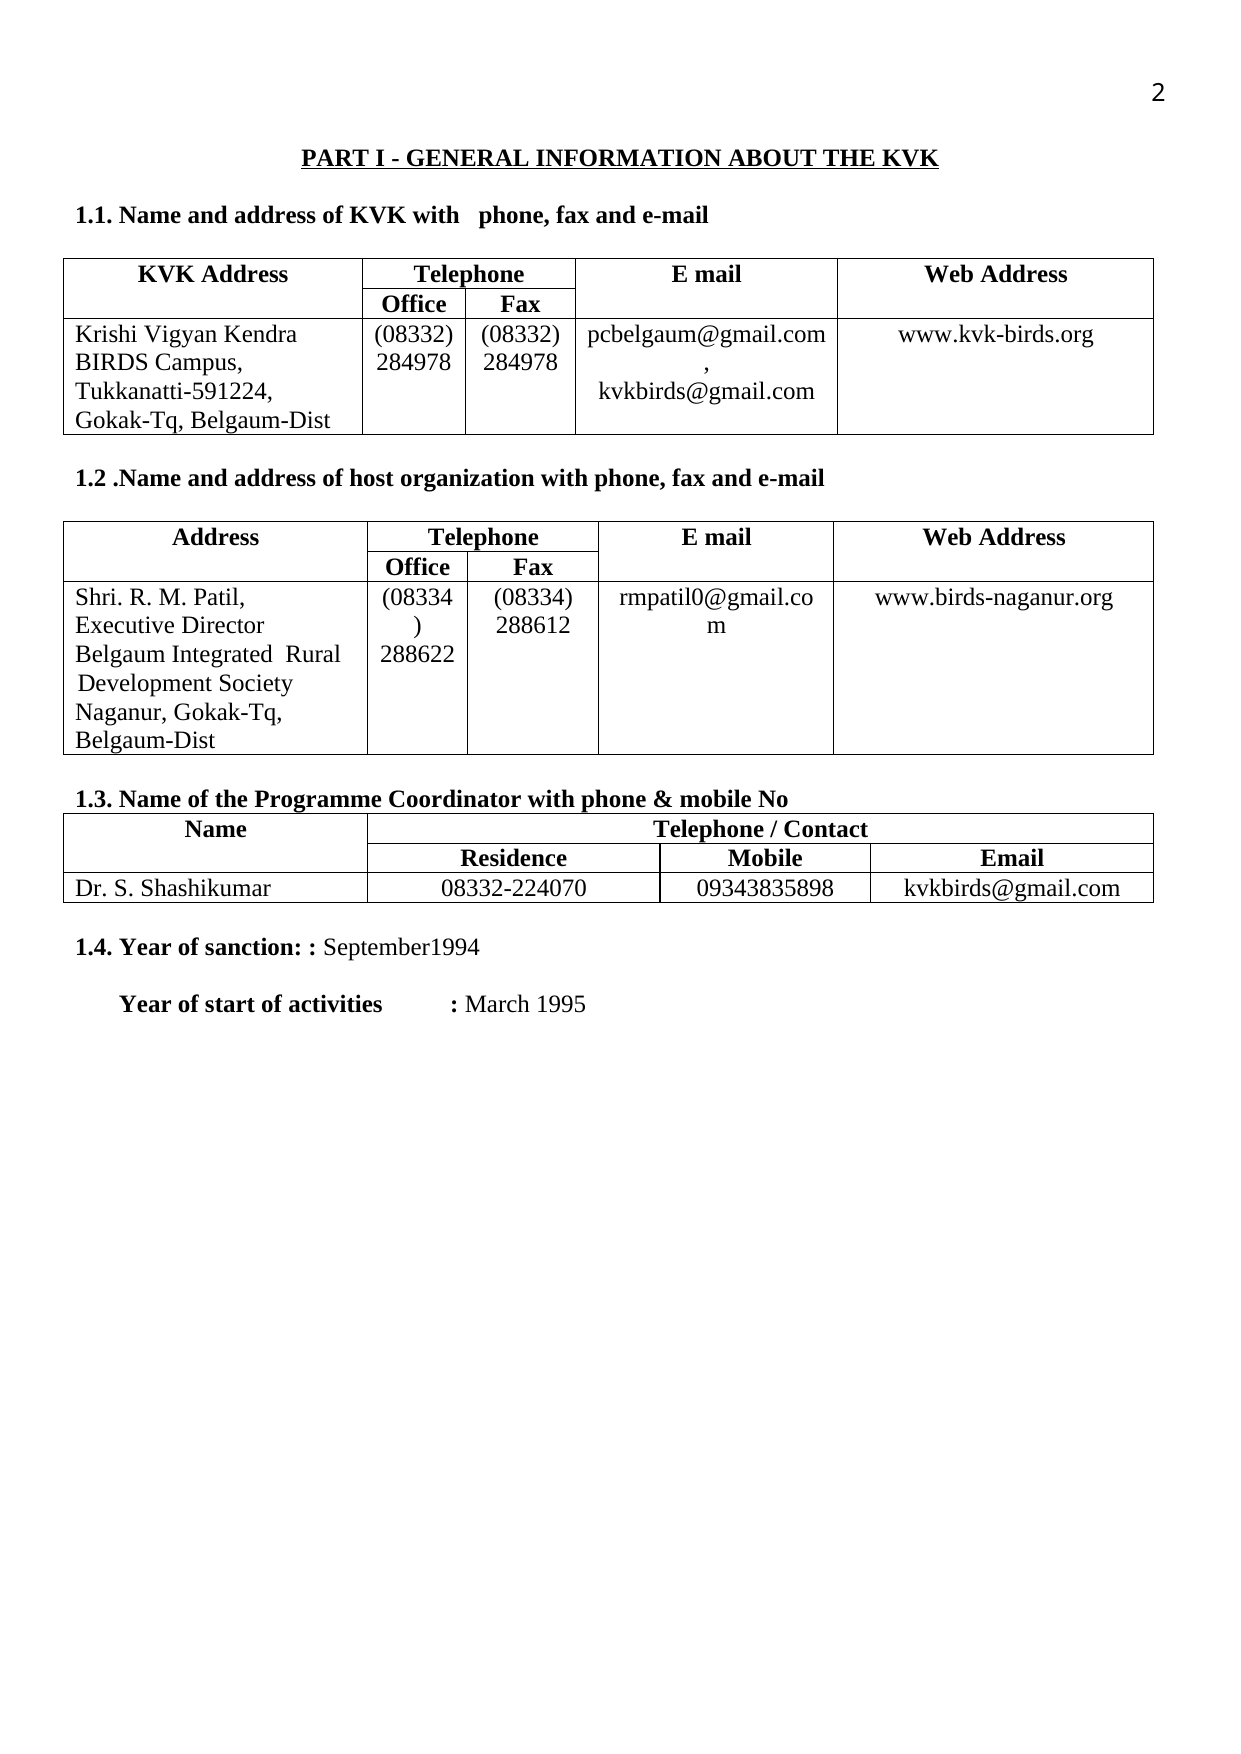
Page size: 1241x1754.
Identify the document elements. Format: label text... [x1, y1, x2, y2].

table_cell Residence [368, 844, 659, 872]
table_cell Office [363, 289, 465, 318]
table_cell (08334) 288612 [468, 582, 598, 754]
table_header Telephone [363, 259, 575, 288]
table_cell Email [871, 844, 1153, 872]
table_cell www.birds-naganur.org [834, 582, 1153, 754]
subtitle 1.3. Name of the Programme Coordinator with phone & mobile No [75, 784, 1165, 813]
subtitle 1.1. Name and address of KVK with phone, fax and e-mail [75, 201, 1165, 229]
table_cell Office [368, 552, 467, 581]
table_header E mail [599, 522, 833, 581]
subtitle Year of start of activities : March 1995 [75, 989, 1165, 1018]
subtitle 1.2 .Name and address of host organization with phone, fax and e-mail [75, 463, 1165, 492]
table_cell 08332-224070 [368, 873, 659, 902]
table_header Telephone [368, 522, 598, 551]
subtitle PART I - RMATION ABOUT THE KVK [75, 143, 1165, 172]
table_header E mail [576, 259, 837, 318]
table_header Telephone / Contact [368, 814, 1153, 842]
table_cell rmpatil0@gmail.com [599, 582, 833, 754]
table_cell (08332) 284978 [363, 319, 465, 434]
table_cell kvkbirds@gmail.com [871, 873, 1153, 902]
table_cell Fax [468, 552, 598, 581]
table_header Web Address [834, 522, 1153, 581]
table_cell 09343835898 [661, 873, 870, 902]
table_cell Mobile [661, 844, 870, 872]
subtitle 1.4. Year of sanction: : September1994 [75, 932, 1165, 961]
table_header Web Address [838, 259, 1153, 318]
table_cell Krishi Vigyan Kendra BIRDS Campus, Tukkanatti-591224, Gokak-Tq, Belgaum-Dist [64, 319, 362, 434]
table_cell pcbelgaum@gmail.com, kvkbirds@gmail.com [576, 319, 837, 434]
table_header KVK Address [64, 259, 362, 318]
table_cell Dr. S. Shashikumar [64, 873, 367, 902]
table_cell Fax [466, 289, 575, 318]
table_header Name [64, 814, 367, 872]
table_header Address [64, 522, 367, 581]
table_cell (08334) 288622 [368, 582, 467, 754]
table_cell (08332) 284978 [466, 319, 575, 434]
table_cell Shri. R. M. Patil, Executive Director Belgaum Integrated Rural Development Society Naganur, Gokak-Tq, Belgaum-Dist [64, 582, 367, 754]
table_cell www.kvk-birds.org [838, 319, 1153, 434]
